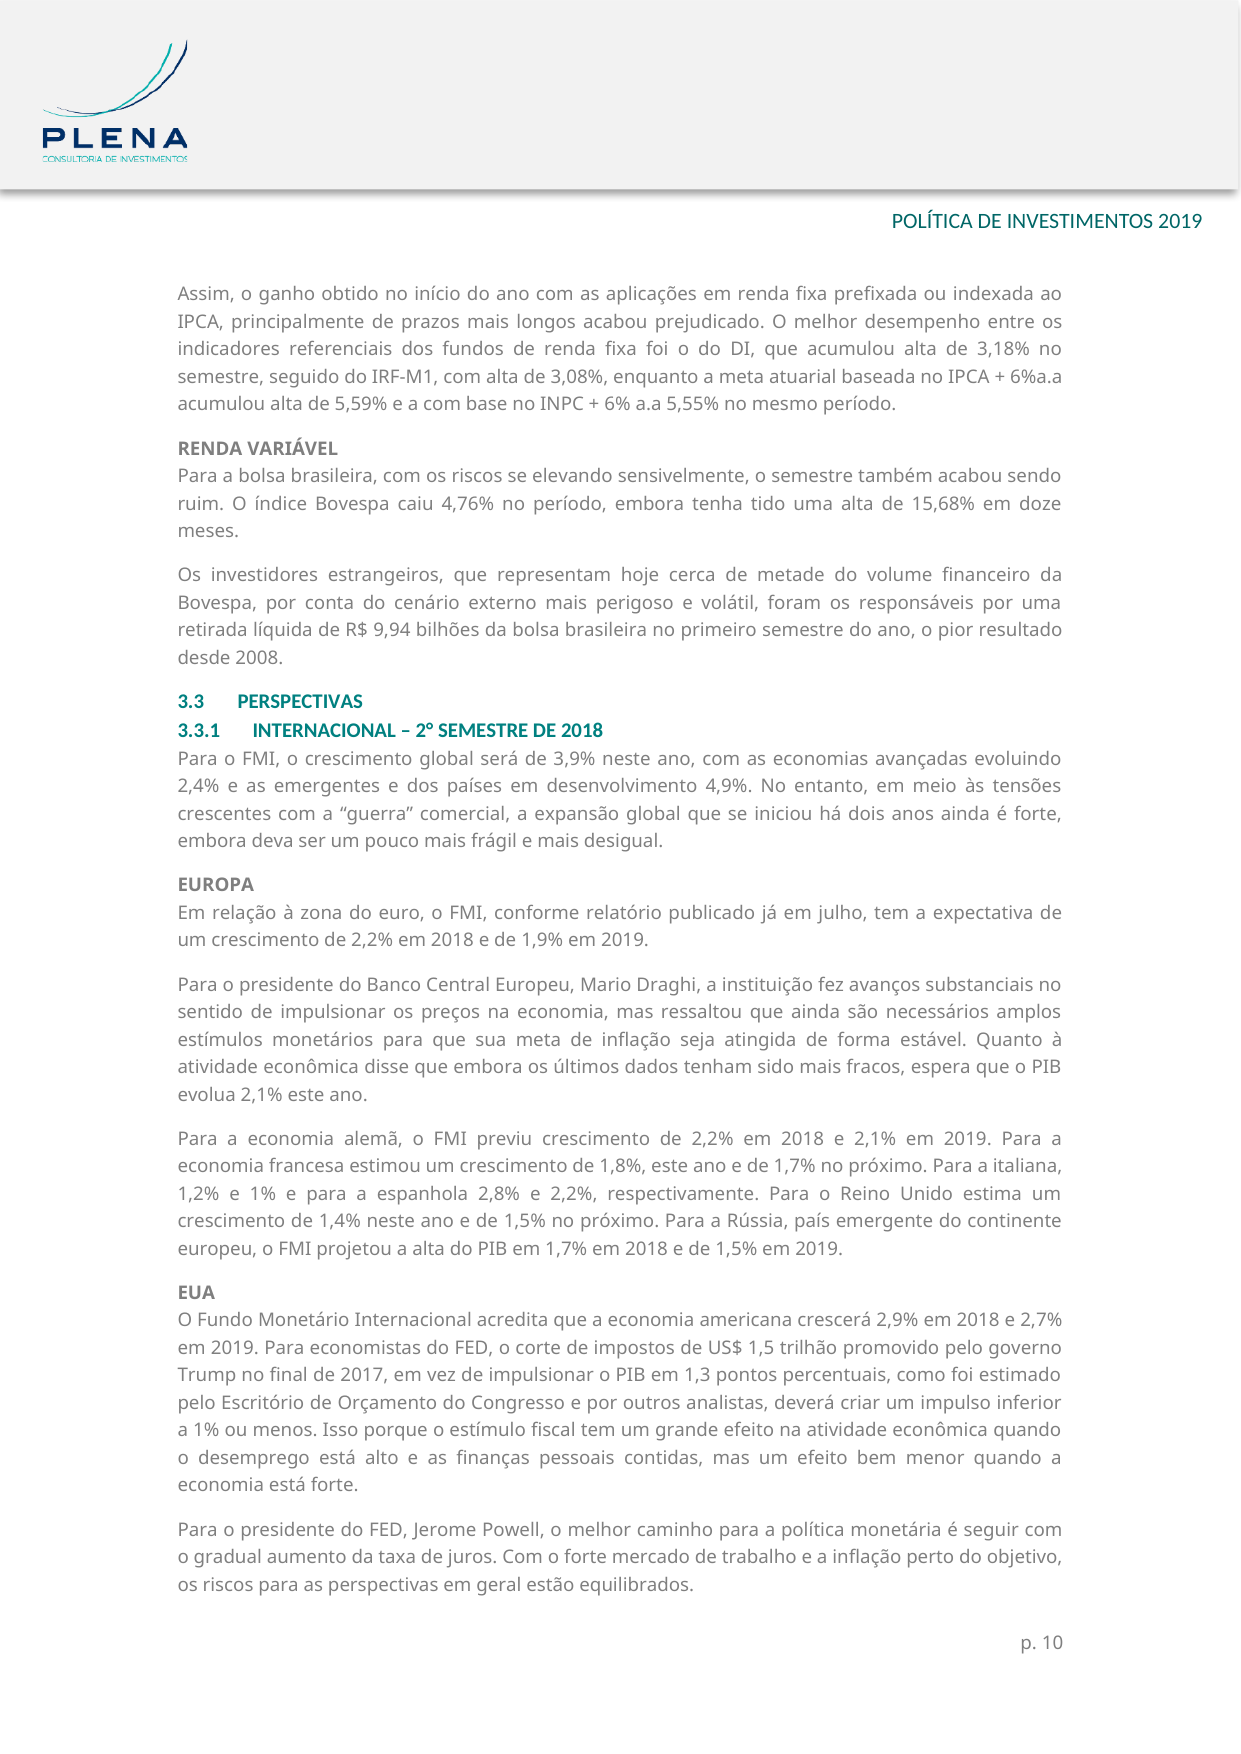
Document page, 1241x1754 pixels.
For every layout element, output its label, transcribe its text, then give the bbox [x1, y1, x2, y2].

subtitle INTERNACIONAL – 2° SEMESTRE DE 2018 [177, 718, 1063, 743]
text EUA [177, 1279, 1063, 1305]
text RENDA VARIÁVEL [177, 435, 1063, 460]
text Assim, o ganho obtido no início do ano com as aplicações em renda fixa prefixada ou indexada ao IPCA, principalmente de prazos mais longos acabou prejudicado. O melhor desempenho entre os indicadores referenciais dos fundos de renda fixa foi o do DI, que acumulou alta de 3,18% no semestre, seguido do IRF-M1, com alta de 3,08%, enquanto a meta atuarial baseada no IPCA + 6%a.a acumulou alta de 5,59% e a com base no INPC + 6% a.a 5,55% no mesmo período. [177, 281, 1063, 416]
text Para o presidente do FED, Jerome Powell, o melhor caminho para a política monetária é seguir com o gradual aumento da taxa de juros. Com o forte mercado de trabalho e a inflação perto do objetivo, os riscos para as perspectivas em geral estão equilibrados. [177, 1516, 1063, 1596]
text Para a bolsa brasileira, com os riscos se elevando sensivelmente, o semestre também acabou sendo ruim. O índice Bovespa caiu 4,76% no período, embora tenha tido uma alta de 15,68% em doze meses. [177, 462, 1063, 543]
subtitle PERSPECTIVAS [177, 688, 1063, 713]
text Para a economia alemã, o FMI previu crescimento de 2,2% em 2018 e 2,1% em 2019. Para a economia francesa estimou um crescimento de 1,8%, este ano e de 1,7% no próximo. Para a italiana, 1,2% e 1% e para a espanhola 2,8% e 2,2%, respectivamente. Para o Reino Unido estima um crescimento de 1,4% neste ano e de 1,5% no próximo. Para a Rússia, país emergente do continente europeu, o FMI projetou a alta do PIB em 1,7% em 2018 e de 1,5% em 2019. [177, 1125, 1063, 1261]
text Os investidores estrangeiros, que representam hoje cerca de metade do volume financeiro da Bovespa, por conta do cenário externo mais perigoso e volátil, foram os responsáveis por uma retirada líquida de R$ 9,94 bilhões da bolsa brasileira no primeiro semestre do ano, o pior resultado desde 2008. [177, 561, 1063, 669]
text O Fundo Monetário Internacional acredita que a economia americana crescerá 2,9% em 2018 e 2,7% em 2019. Para economistas do FED, o corte de impostos de US$ 1,5 trilhão promovido pelo governo Trump no final de 2017, em vez de impulsionar o PIB em 1,3 pontos percentuais, como foi estimado pelo Escritório de Orçamento do Congresso e por outros analistas, deverá criar um impulso inferior a 1% ou menos. Isso porque o estímulo fiscal tem um grande efeito na atividade econômica quando o desemprego está alto e as finanças pessoais contidas, mas um efeito bem menor quando a economia está forte. [177, 1307, 1063, 1497]
text Para o presidente do Banco Central Europeu, Mario Draghi, a instituição fez avanços substanciais no sentido de impulsionar os preços na economia, mas ressaltou que ainda são necessários amplos estímulos monetários para que sua meta de inflação seja atingida de forma estável. Quanto à atividade econômica disse que embora os últimos dados tenham sido mais fracos, espera que o PIB evolua 2,1% este ano. [177, 971, 1063, 1106]
text EUROPA [177, 872, 1063, 897]
picture [42, 39, 188, 162]
text Em relação à zona do euro, o FMI, conforme relatório publicado já em julho, tem a expectativa de um crescimento de 2,2% em 2018 e de 1,9% em 2019. [177, 899, 1063, 952]
text Para o FMI, o crescimento global será de 3,9% neste ano, com as economias avançadas evoluindo 2,4% e as emergentes e dos países em desenvolvimento 4,9%. No entanto, em meio às tensões crescentes com a “guerra” comercial, a expansão global que se iniciou há dois anos ainda é forte, embora deva ser um pouco mais frágil e mais desigual. [177, 745, 1063, 853]
